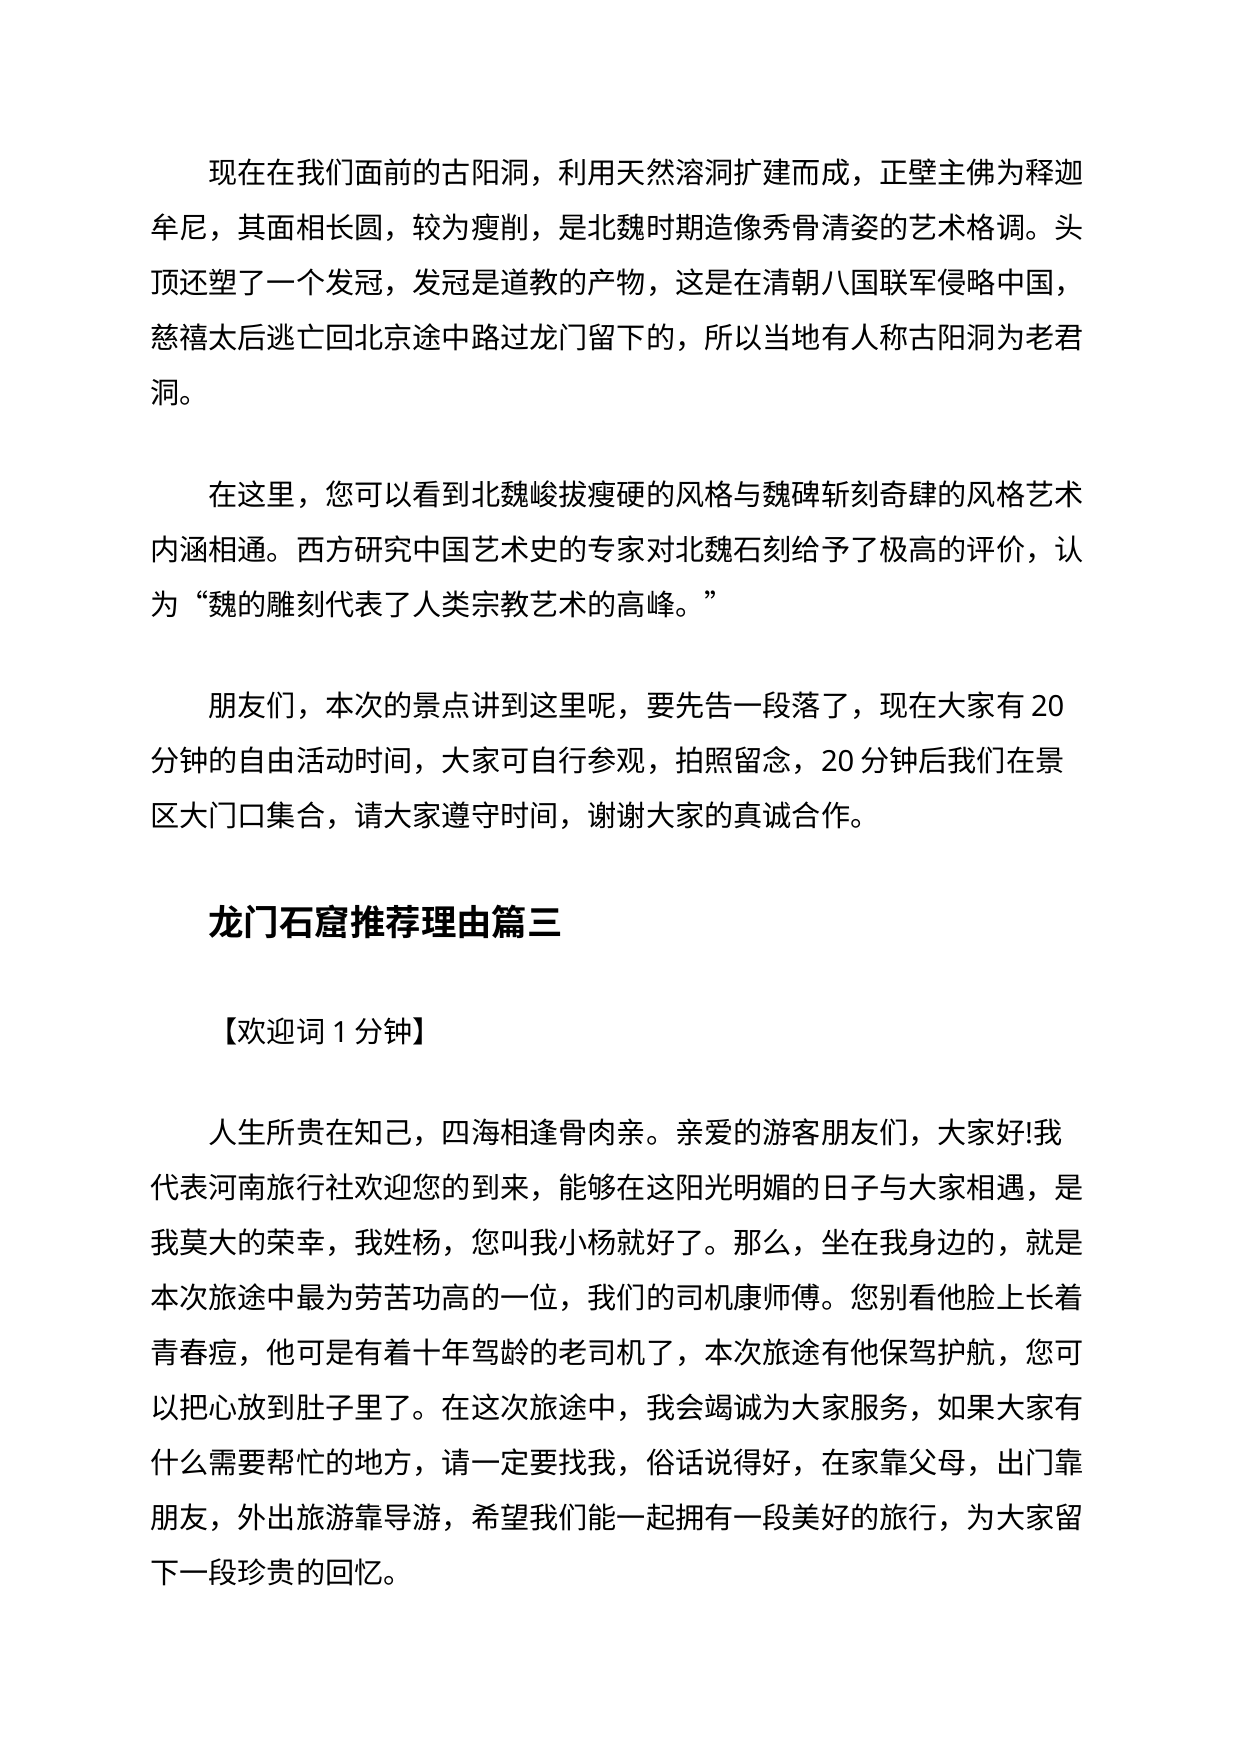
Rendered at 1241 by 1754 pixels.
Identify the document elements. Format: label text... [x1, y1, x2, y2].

text 朋友们，本次的景点讲到这里呢，要先告一段落了，现在大家有20分钟的自由活动时间，大家可自行参观，拍照留念，20分钟后我们在景区大门口集合，请大家遵守时间，谢谢大家的真诚合作。 [150, 683, 1090, 835]
text 【欢迎词 1分钟】 [150, 1008, 1090, 1051]
text 人生所贵在知己，四海相逢骨肉亲。亲爱的游客朋友们，大家好!我代表河南旅行社欢迎您的到来，能够在这阳光明媚的日子与大家相遇，是我莫大的荣幸，我姓杨，您叫我小杨就好了。那么，坐在我身边的，就是本次旅途中最为劳苦功高的一位，我们的司机康师傅。您别看他脸上长着青春痘，他可是有着十年驾龄的老司机了，本次旅途有他保驾护航，您可以把心放到肚子里了。在这次旅途中，我会竭诚为大家服务，如果大家有什么需要帮忙的地方，请一定要找我，俗话说得好，在家靠父母，出门靠朋友，外出旅游靠导游，希望我们能一起拥有一段美好的旅行，为大家留下一段珍贵的回忆。 [150, 1110, 1090, 1592]
text 龙门石窟推荐理由篇三 [150, 895, 1090, 946]
text 在这里，您可以看到北魏峻拔瘦硬的风格与魏碑斩刻奇肆的风格艺术内涵相通。西方研究中国艺术史的专家对北魏石刻给予了极高的评价，认为“魏的雕刻代表了人类宗教艺术的高峰。” [150, 471, 1090, 623]
text 现在在我们面前的古阳洞，利用天然溶洞扩建而成，正壁主佛为释迦牟尼，其面相长圆，较为瘦削，是北魏时期造像秀骨清姿的艺术格调。头顶还塑了一个发冠，发冠是道教的产物，这是在清朝八国联军侵略中国，慈禧太后逃亡回北京途中路过龙门留下的，所以当地有人称古阳洞为老君洞。 [150, 150, 1090, 412]
